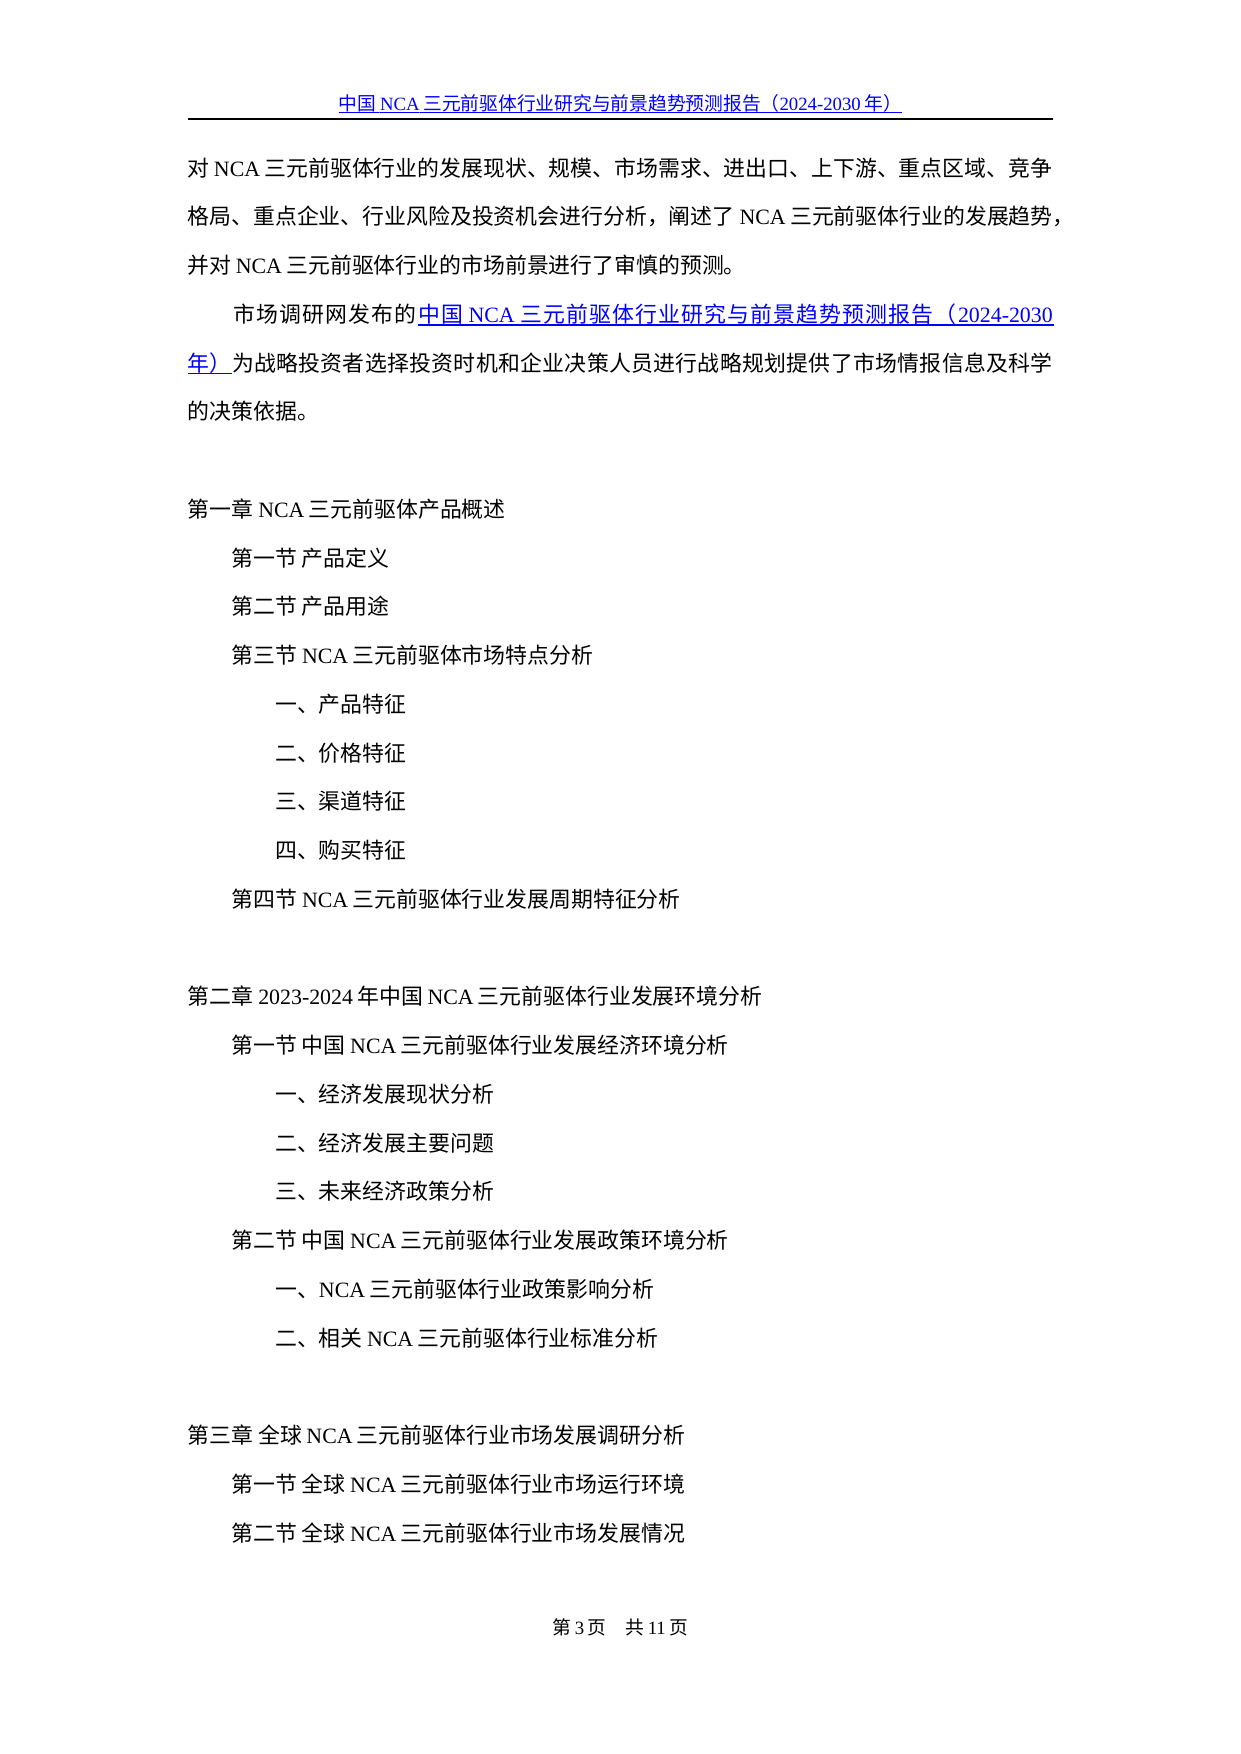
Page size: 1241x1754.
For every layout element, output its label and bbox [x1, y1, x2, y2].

text [187, 150, 1053, 1548]
